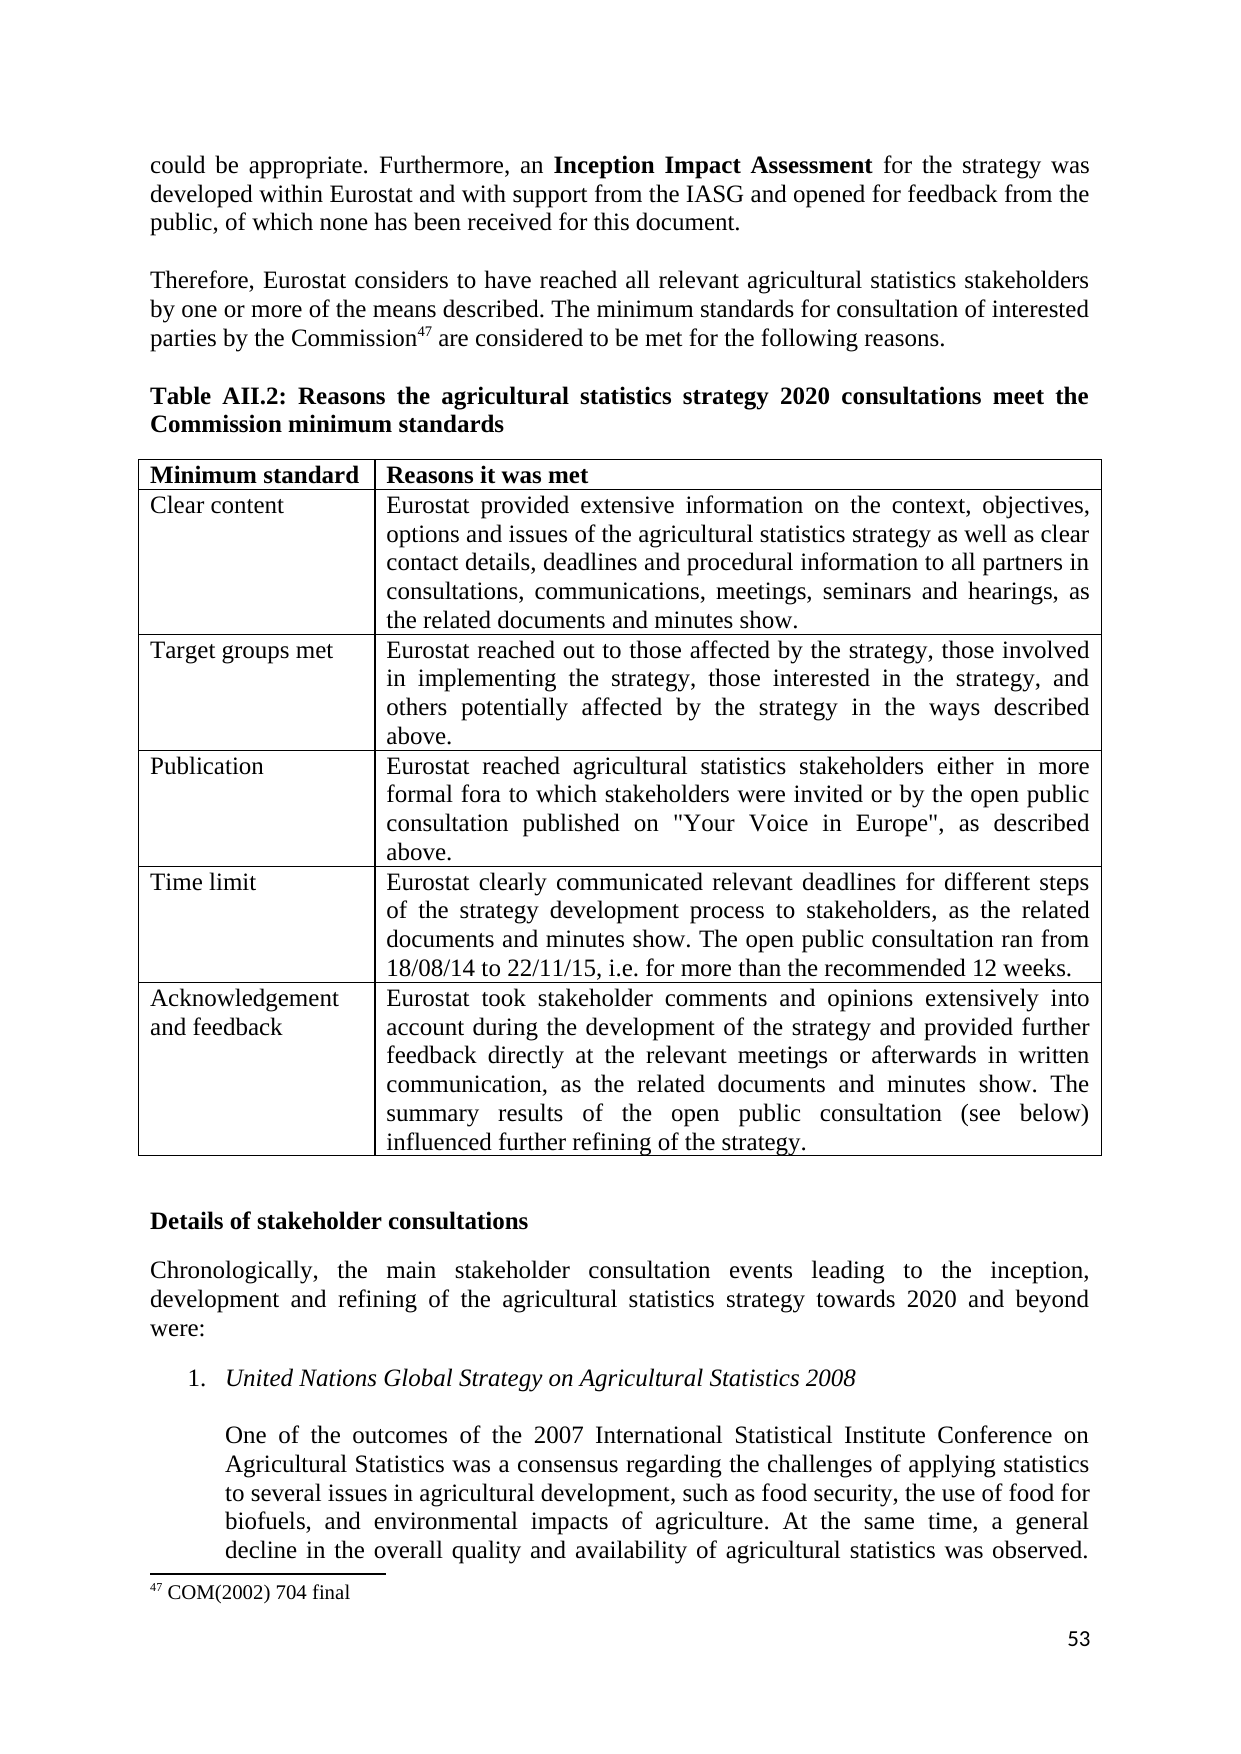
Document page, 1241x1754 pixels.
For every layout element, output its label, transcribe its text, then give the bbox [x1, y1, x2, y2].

table_header Reasons it was met [376, 460, 1101, 489]
table_cell Eurostat reached agricultural statistics stakeholders either in more formal fora to which stakeholders were invited or by the open public consultation published on "Your Voice in Europe", as described above. [376, 751, 1101, 866]
text Details of stakeholder consultations [150, 1206, 1090, 1235]
list United Nations Global Strategy on Agricultural Statistics 2008 [187, 1363, 1090, 1391]
table_cell Acknowledgement and feedback [139, 983, 374, 1155]
list Therefore, Eurostat considers to have reached all relevant agricultural statistics stakeholders by one or more of the means described. The minimum standards for consultation of interested parties by the Commission are considered to be met for the following reasons. [150, 265, 1090, 352]
table_cell Eurostat clearly communicated relevant deadlines for different steps of the strategy development process to stakeholders, as the related documents and minutes show. The open public consultation ran from 18/08/14 to 22/11/15, i.e. for more than the recommended 12 weeks. [376, 867, 1101, 982]
table_cell Time limit [139, 867, 374, 982]
table_cell Clear content [139, 490, 374, 634]
text Table AII.2: Reasons the agricultural statistics strategy 2020 consultations meet the Commission minimum standards [150, 381, 1090, 438]
table_header Minimum standard [139, 460, 374, 489]
table_cell Target groups met [139, 635, 374, 750]
table_cell Eurostat took stakeholder comments and opinions extensively into account during the development of the strategy and provided further feedback directly at the relevant meetings or afterwards in written communication, as the related documents and minutes show. The summary results of the open public consultation (see below) influenced further refining of the strategy. [376, 983, 1101, 1155]
text Chronologically, the main stakeholder consultation events leading to the inception, development and refining of the agricultural statistics strategy towards 2020 and beyond were: [150, 1256, 1090, 1342]
table_cell Eurostat reached out to those affected by the strategy, those involved in implementing the strategy, those interested in the strategy, and others potentially affected by the strategy in the ways described above. [376, 635, 1101, 750]
table_cell Eurostat provided extensive information on the context, objectives, options and issues of the agricultural statistics strategy as well as clear contact details, deadlines and procedural information to all partners in consultations, communications, meetings, seminars and hearings, as the related documents and minutes show. [376, 490, 1101, 634]
table_cell Publication [139, 751, 374, 866]
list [225, 1420, 1090, 1564]
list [150, 150, 1090, 236]
